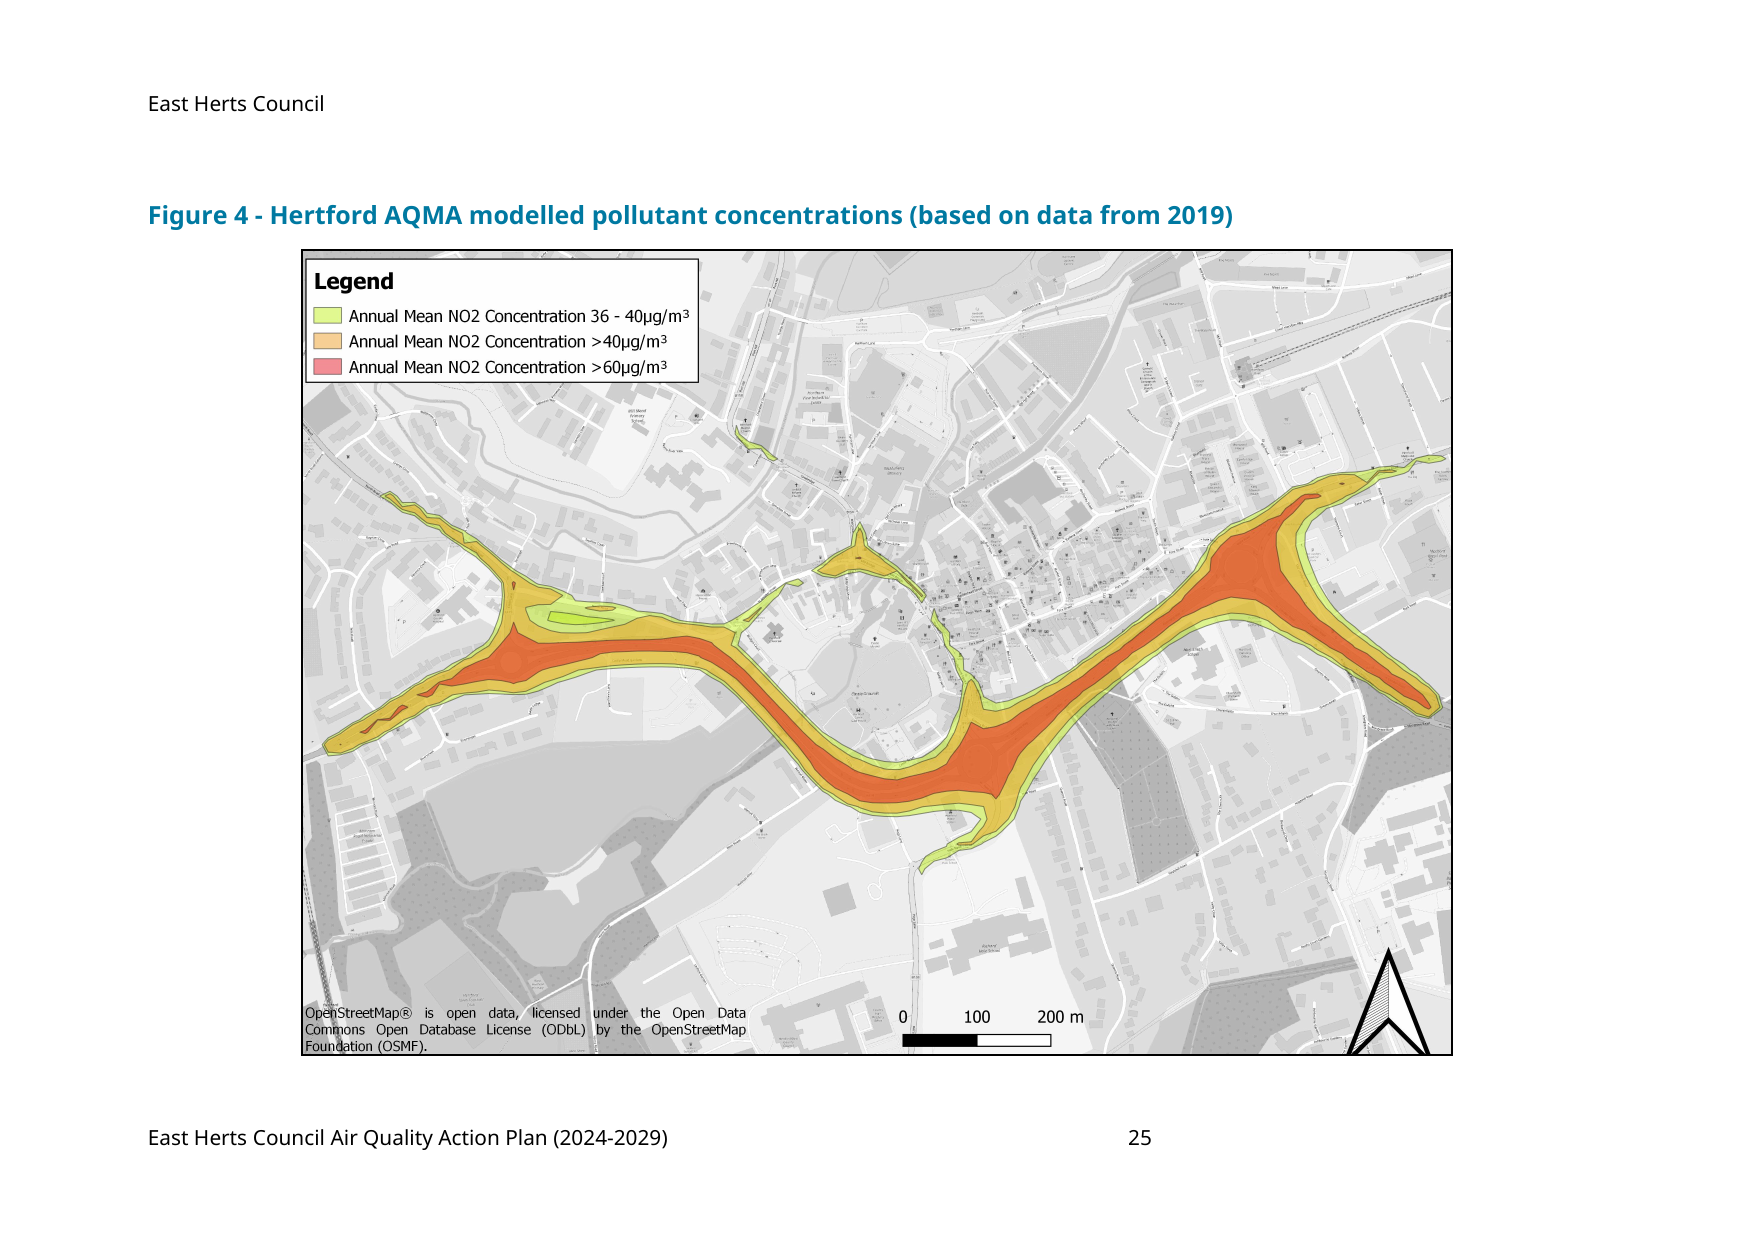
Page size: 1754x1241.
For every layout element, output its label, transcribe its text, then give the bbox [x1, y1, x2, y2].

subtitle Figure 4 - Hertford AQMA modelled pollutant concentrations (based on data from 2019) [148, 198, 1606, 232]
picture [303, 251, 1451, 1054]
